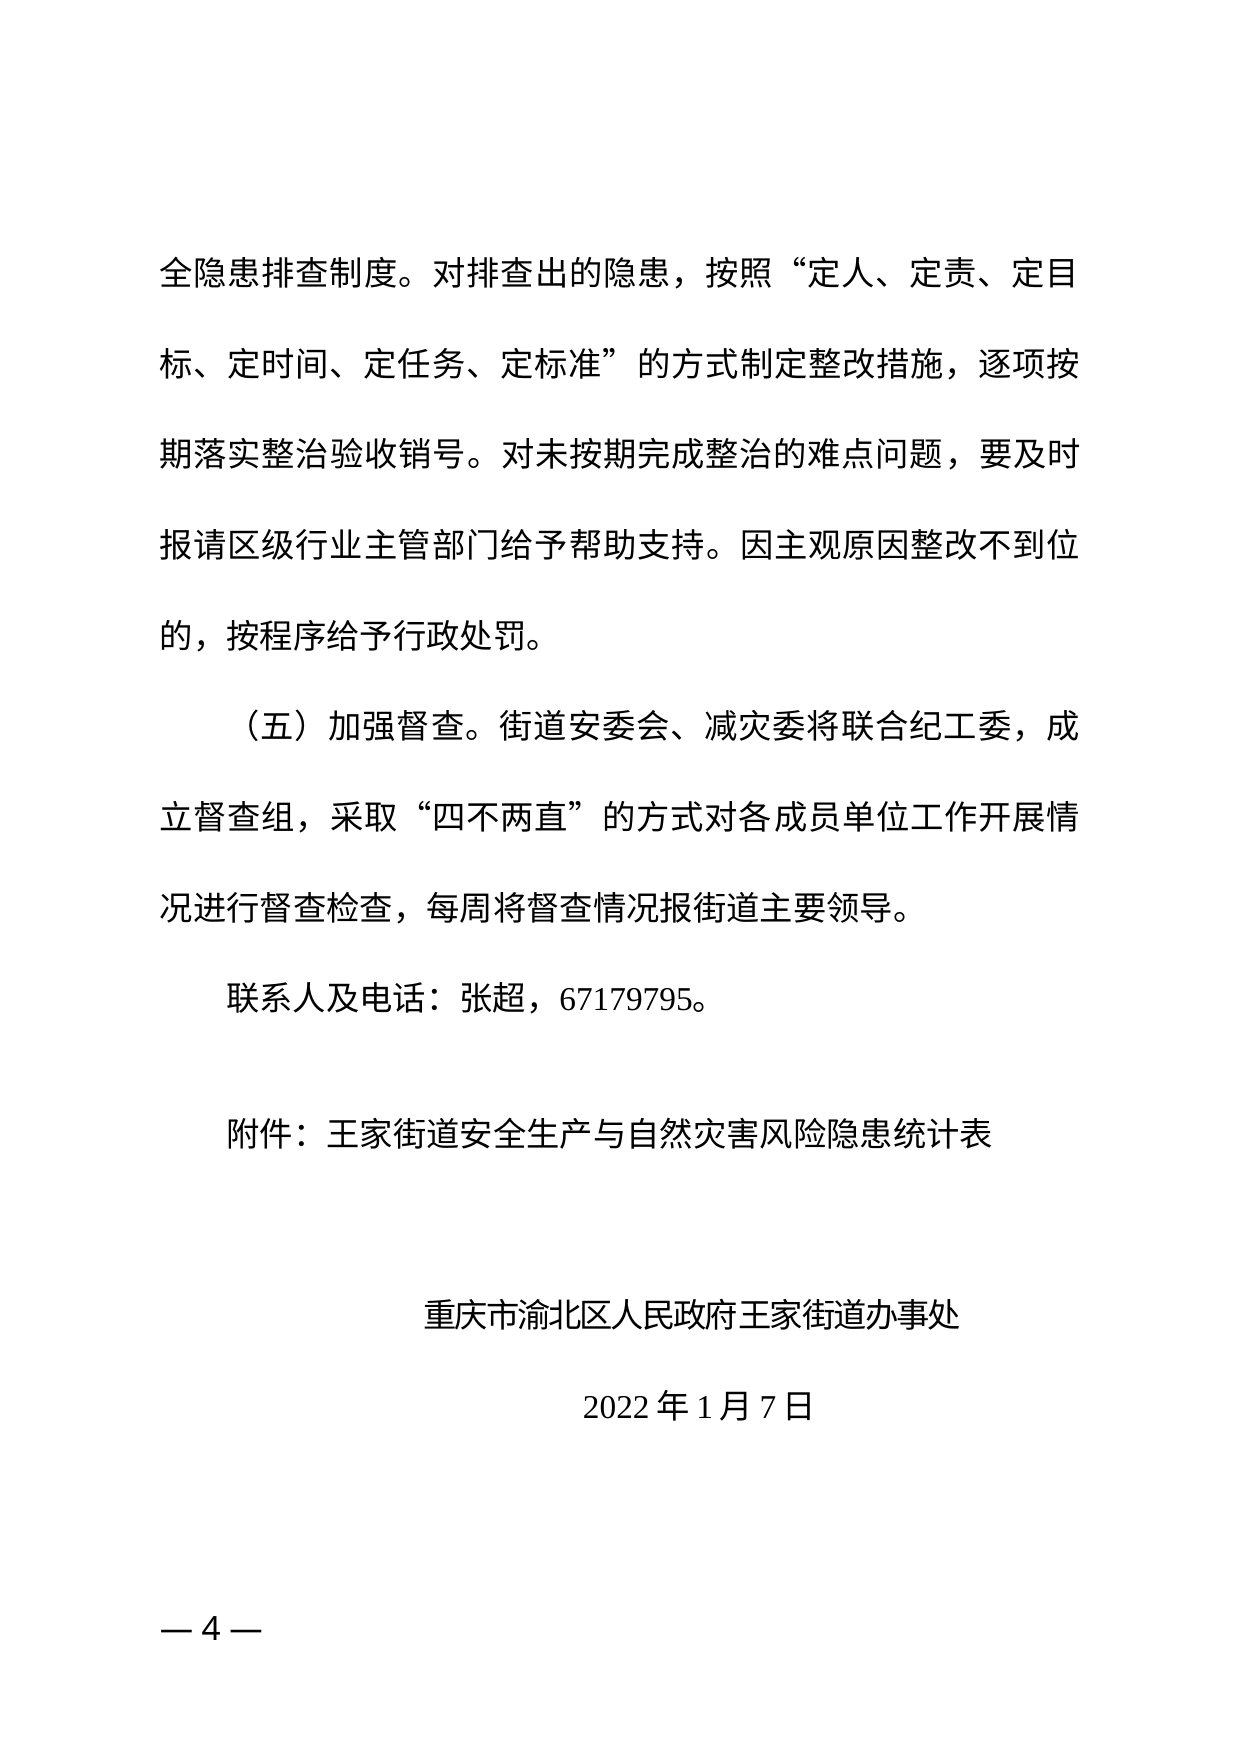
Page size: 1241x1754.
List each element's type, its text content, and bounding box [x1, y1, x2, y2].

text （五）加强督查。街道安委会、减灾委将联合纪工委，成立督查组，采取“四不两直”的方式对各成员单位工作开展情况进行督查检查，每周将督查情况报街道主要领导。 [159, 679, 1081, 951]
text 附件：王家街道安全生产与自然灾害风险隐患统计表 [159, 1087, 1081, 1177]
text 重庆市渝北区人民政府王家街道办事处 [159, 1268, 1081, 1359]
text 联系人及电话：张超，67179795。 [159, 951, 1081, 1041]
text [159, 226, 1081, 679]
text 2022年1月7日 [159, 1359, 1081, 1449]
